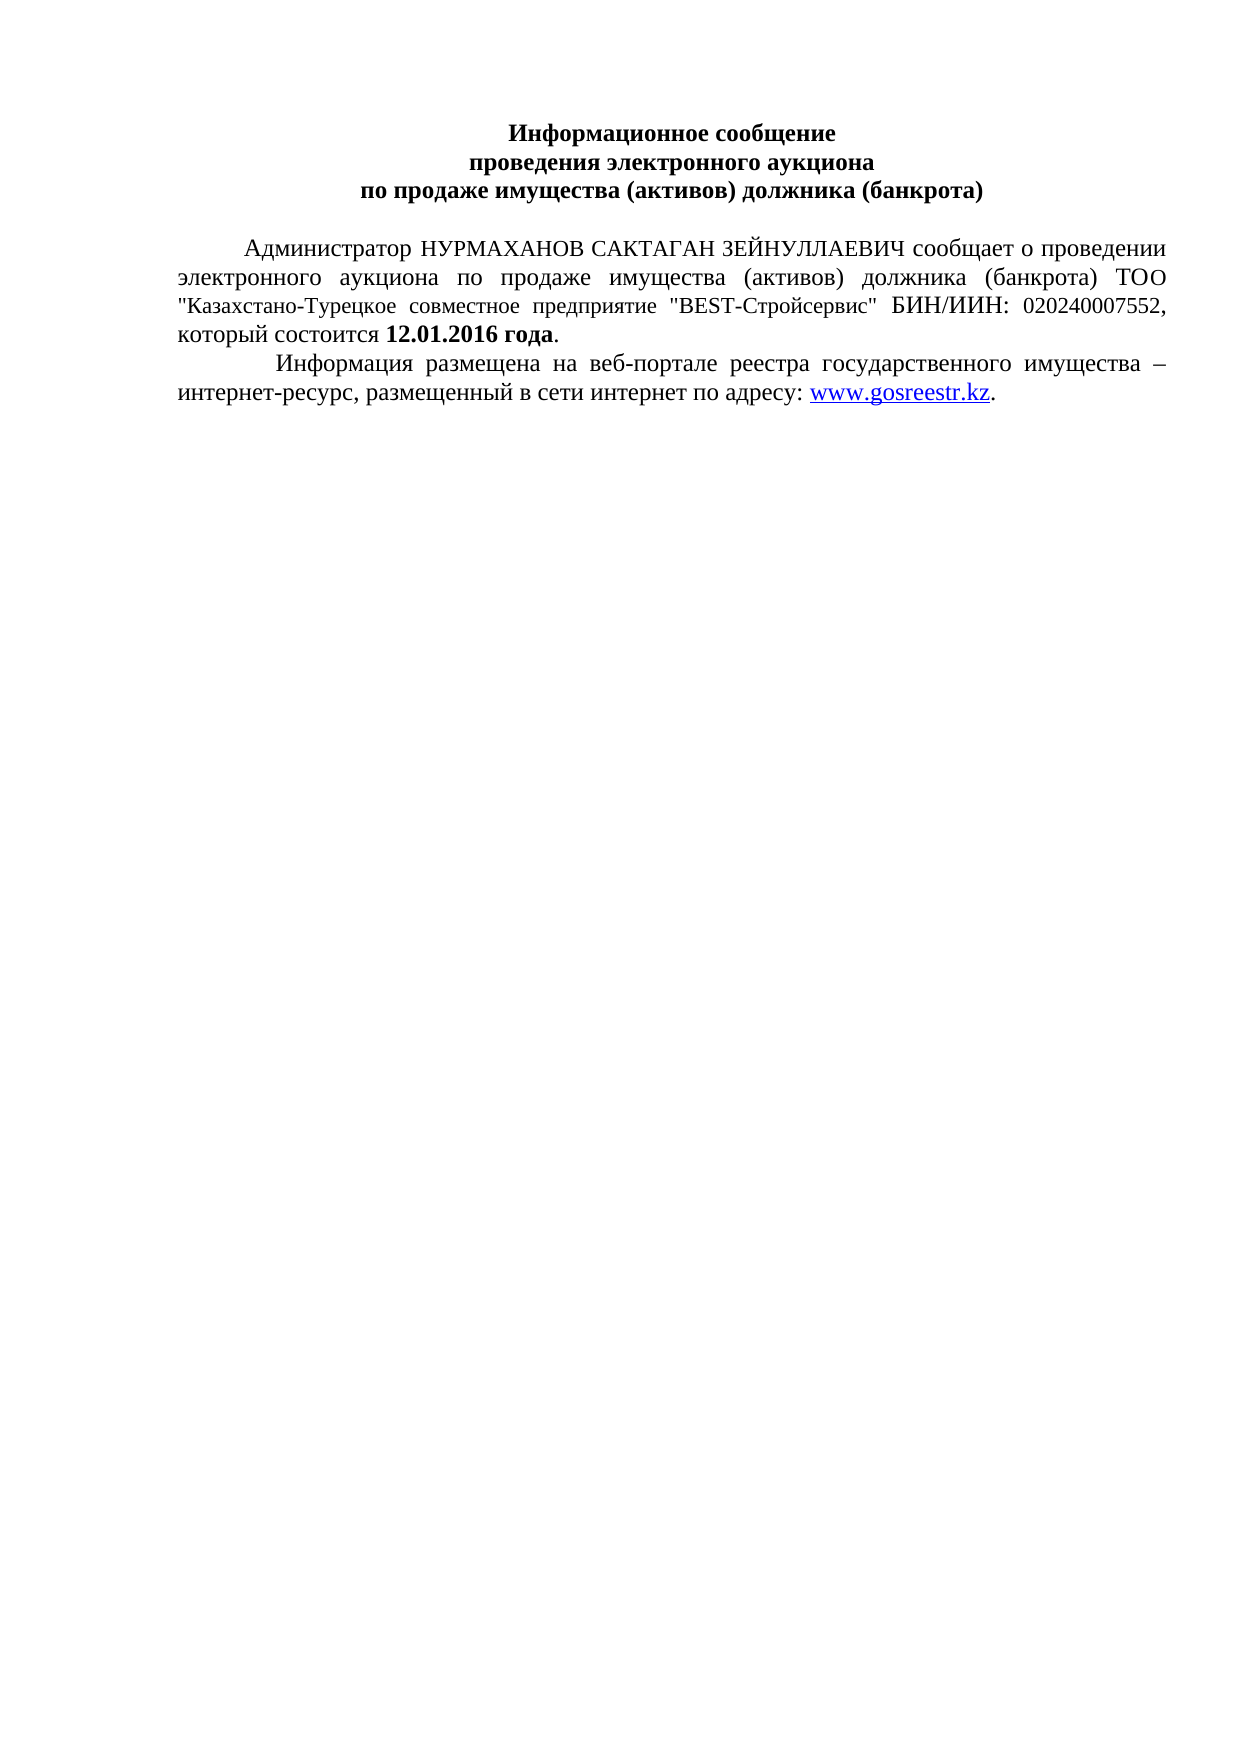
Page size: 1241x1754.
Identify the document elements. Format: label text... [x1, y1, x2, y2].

text Администратор НУРМАХАНОВ САКТАГАН ЗЕЙНУЛЛАЕВИЧ сообщает о проведении электронного аукциона по продаже имущества (активов) должника (банкрота) ТОО "Казахстано-Турецкое совместное предприятие "BEST-Стройсервис" БИН/ИИН: 020240007552, который состоится 12.01.2016 года. [177, 233, 1167, 348]
text Информация размещена на веб-портале реестра государственного имущества – интернет-ресурс, размещенный в сети интернет по адресу: www.gosreestr.kz. [177, 348, 1167, 406]
text проведения электронного аукциона [177, 147, 1167, 176]
text по продаже имущества (активов) должника (банкрота) [177, 176, 1167, 204]
text Информационное сообщение [177, 118, 1167, 147]
